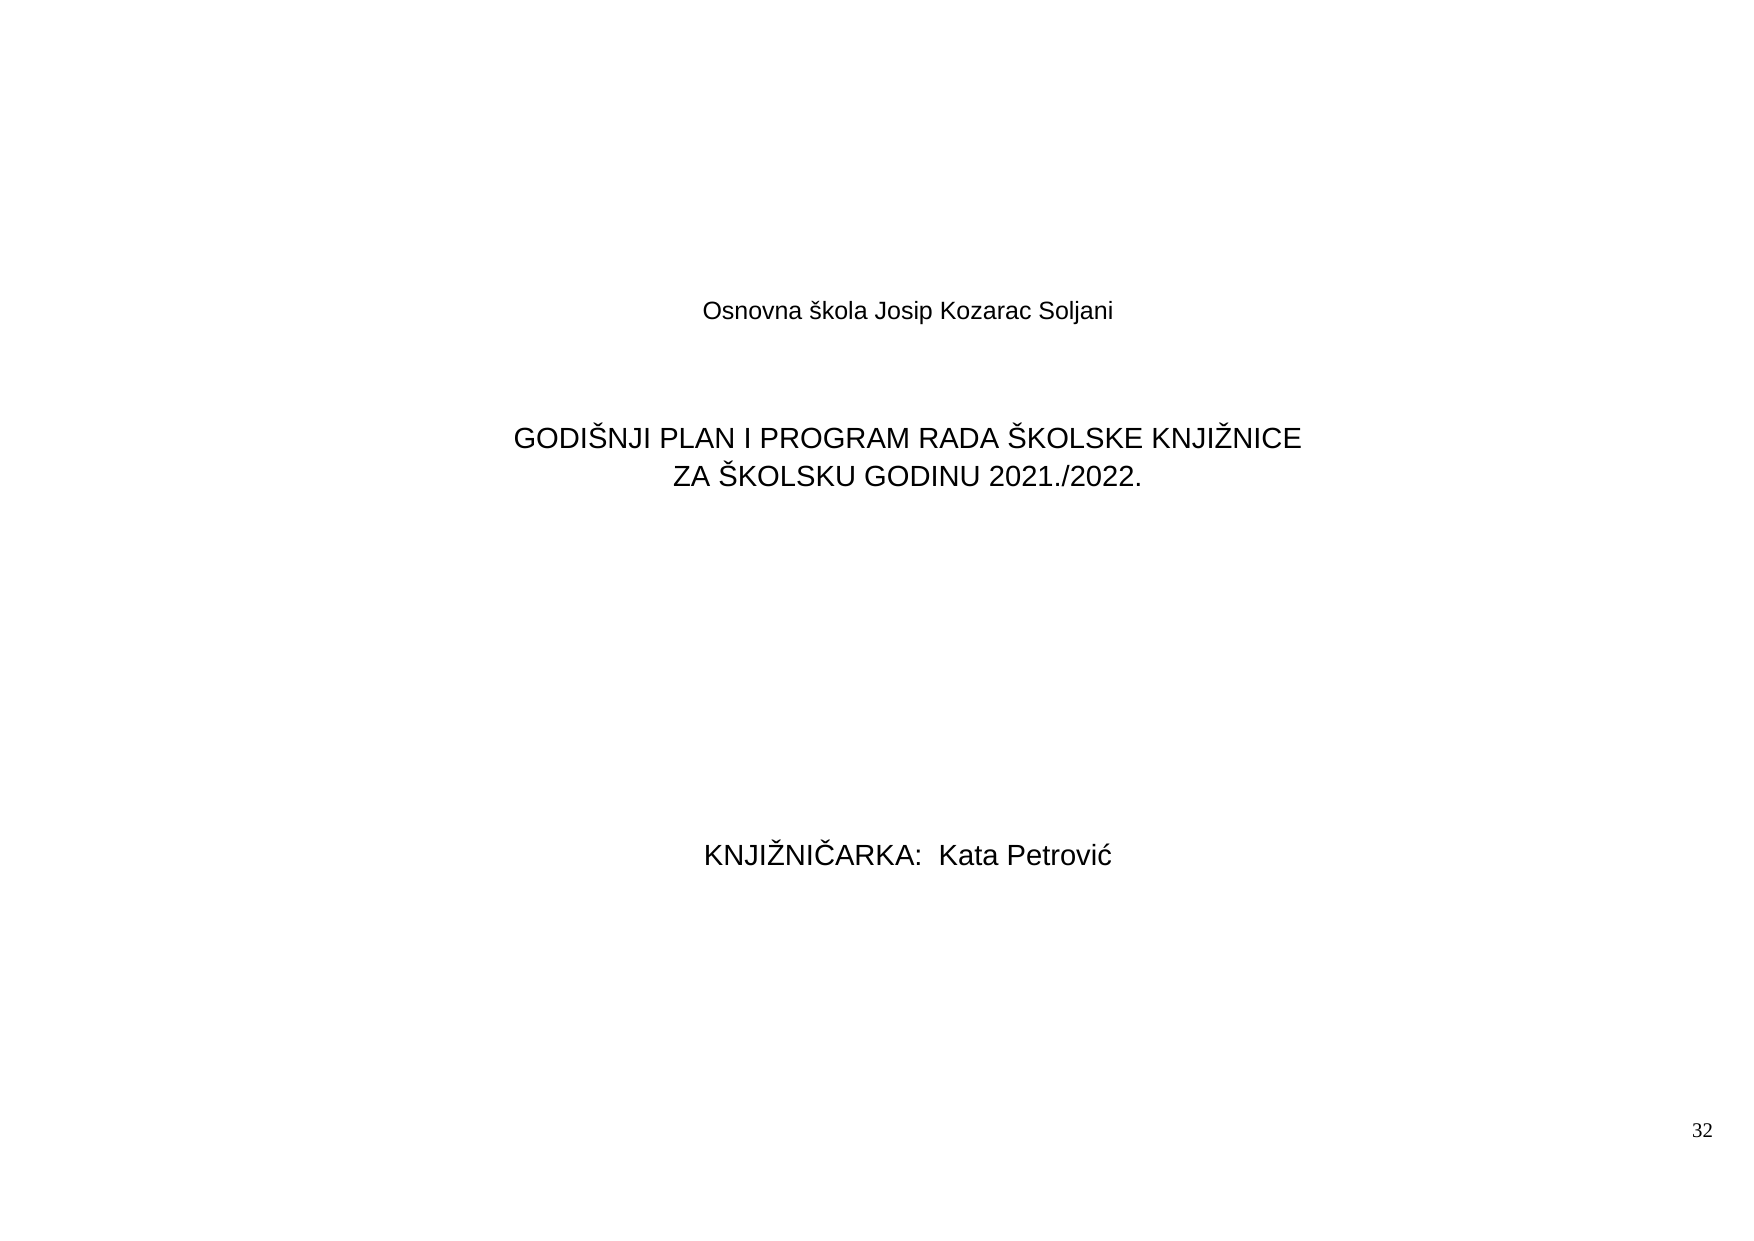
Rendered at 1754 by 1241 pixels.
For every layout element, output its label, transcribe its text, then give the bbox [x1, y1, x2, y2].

text KNJIŽNIČARKA: Kata Petrović [103, 838, 1713, 872]
text Osnovna škola Josip Kozarac Soljani [103, 296, 1713, 325]
text ZA ŠKOLSKU GODINU 2021./2022. [103, 459, 1713, 493]
text GODIŠNJI PLAN I PROGRAM RADA ŠKOLSKE KNJIŽNICE [103, 421, 1713, 454]
